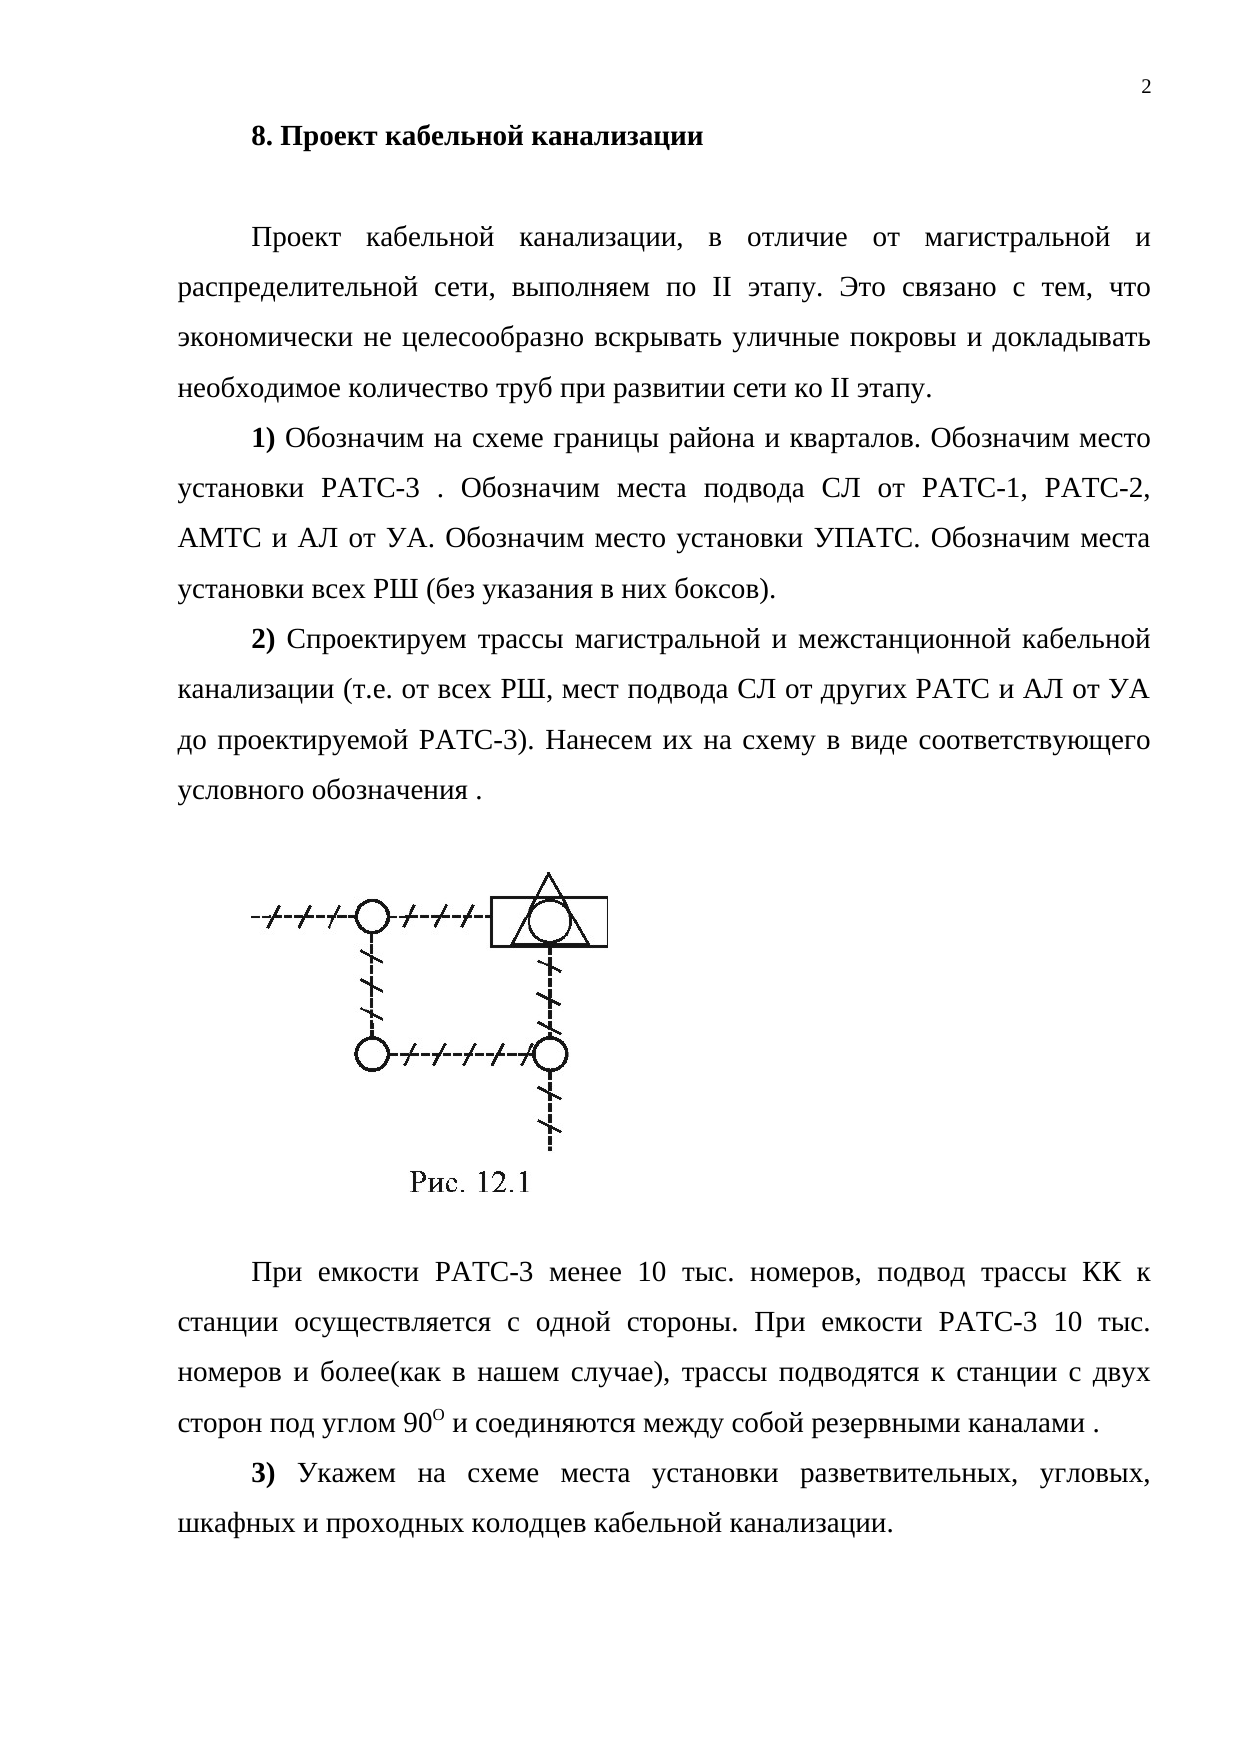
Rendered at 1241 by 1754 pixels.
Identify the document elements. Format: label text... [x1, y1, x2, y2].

picture [251, 872, 608, 1192]
text Проект кабельной канализации, в отличие от магистральной и распределительной сети, выполняем по II этапу. Это связано с тем, что экономически не целесообразно вскрывать уличные покровы и докладывать необходимое количество труб при развитии сети ко II этапу. [177, 219, 1152, 403]
text 2) Спроектируем трассы магистральной и межстанционной кабельной канализации (т.е. от всех РШ, мест подвода СЛ от других РАТС и АЛ от УА до проектируемой РАТС-3). Нанесем их на схему в виде соответствующего условного обозначения . [177, 621, 1152, 806]
text 1) Обозначим на схеме границы района и кварталов. Обозначим место установки РАТС-3 . Обозначим места подвода СЛ от РАТС-1, РАТС-2, АМТС и АЛ от УА. Обозначим место установки УПАТС. Обозначим места установки всех РШ (без указания в них боксов). [177, 420, 1152, 604]
text При емкости РАТС-3 менее 10 тыс. номеров, подвод трассы КК к станции осуществляется с одной стороны. При емкости РАТС-3 10 тыс. номеров и более(как в нашем случае), трассы подводятся к станции с двух сторон под углом 90О и соединяются между собой резервными каналами . [177, 1254, 1152, 1438]
text 3) Укажем на схеме места установки разветвительных, угловых, шкафных и проходных колодцев кабельной канализации. [177, 1455, 1152, 1539]
text 8. Проект кабельной канализации [177, 118, 1152, 152]
